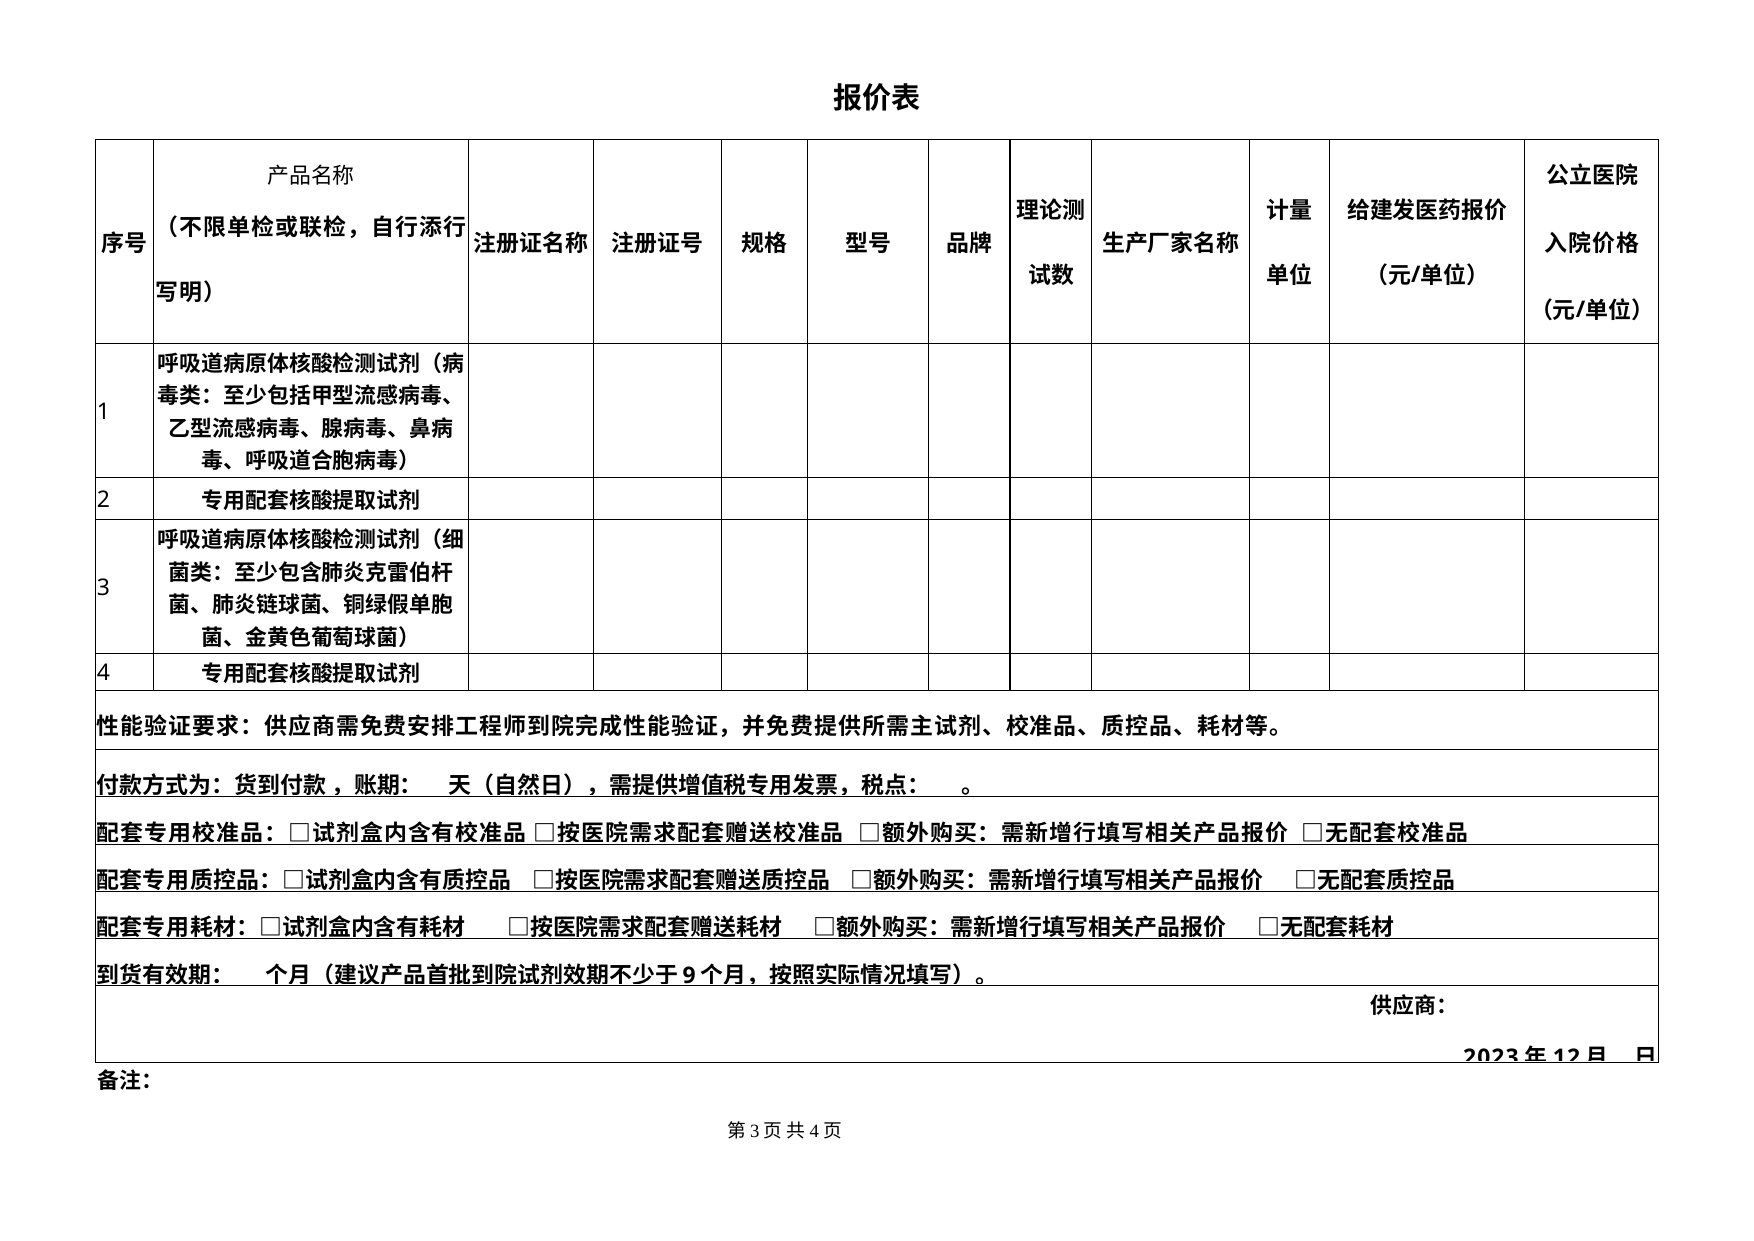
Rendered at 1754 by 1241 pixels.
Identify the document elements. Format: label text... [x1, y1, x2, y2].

table_cell [1011, 654, 1091, 690]
table_cell 专用配套核酸提取试剂 [154, 478, 468, 519]
table_header 型号 [808, 140, 928, 343]
table_header 产品名称 （不限单检或联检，自行添行写明） [154, 140, 468, 343]
table_cell 呼吸道病原体核酸检测试剂（病毒类：至少包括甲型流感病毒、乙型流感病毒、腺病毒、鼻病毒、呼吸道合胞病毒） [154, 344, 468, 477]
table_cell 供应商： 2023年12月 日 [96, 986, 1658, 1062]
table_cell [1250, 654, 1329, 690]
table_cell [722, 654, 807, 690]
table_cell [808, 344, 928, 477]
table_header 计量 单位 [1250, 140, 1329, 343]
table_cell [96, 654, 153, 690]
table_cell [594, 478, 721, 519]
table_cell [1330, 654, 1524, 690]
table_cell [808, 520, 928, 653]
table_cell [929, 654, 1009, 690]
table_cell [1092, 478, 1249, 519]
table_cell [594, 520, 721, 653]
subtitle 报价表 [75, 75, 1679, 117]
table_cell [1525, 344, 1658, 477]
table_cell [1092, 654, 1249, 690]
list 备注： [75, 1063, 1679, 1096]
table_cell [1525, 478, 1658, 519]
table_header 规格 [722, 140, 807, 343]
table_cell [1011, 344, 1091, 477]
table_cell [96, 344, 153, 477]
table_cell 呼吸道病原体核酸检测试剂（细菌类：至少包含肺炎克雷伯杆菌、肺炎链球菌、铜绿假单胞菌、金黄色葡萄球菌） [154, 520, 468, 653]
table_cell [722, 344, 807, 477]
table_cell 专用配套核酸提取试剂 [154, 654, 468, 690]
table_header 理论测试数 [1011, 140, 1091, 343]
table_cell [1525, 654, 1658, 690]
table_cell [929, 478, 1009, 519]
table_cell [469, 654, 593, 690]
table_cell [722, 520, 807, 653]
table_cell [469, 344, 593, 477]
table_header 注册证名称 [469, 140, 593, 343]
table_cell [1525, 520, 1658, 653]
table_cell [1250, 344, 1329, 477]
table_cell 性能验证要求：供应商需免费安排工程师到院完成性能验证，并免费提供所需主试剂、校准品、质控品、耗材等。 备注：项目开展期间，按需求提供设备和售后维保服务。 [96, 691, 1658, 749]
table_header 序号 [96, 140, 153, 343]
table_cell [1250, 478, 1329, 519]
table_cell [722, 478, 807, 519]
table_cell [1092, 344, 1249, 477]
table_cell [469, 478, 593, 519]
table_cell [96, 478, 153, 519]
table_header 给建发医药报价 （元/单位） [1330, 140, 1524, 343]
table_cell [1330, 478, 1524, 519]
table_cell 配套专用质控品：□试剂盒内含有质控品 □按医院需求配套赠送质控品 □额外购买：需新增行填写相关产品报价 □无配套质控品 [96, 845, 1658, 891]
table_cell [929, 520, 1009, 653]
table_cell 配套专用耗材：□试剂盒内含有耗材 □按医院需求配套赠送耗材 □额外购买：需新增行填写相关产品报价 □无配套耗材 [96, 892, 1658, 938]
table_cell [1011, 520, 1091, 653]
table_cell [1330, 520, 1524, 653]
table_cell [1250, 520, 1329, 653]
table_cell [96, 520, 153, 653]
table_cell [808, 654, 928, 690]
table_cell [1011, 478, 1091, 519]
table_cell [594, 344, 721, 477]
table_cell [1330, 344, 1524, 477]
table_cell [929, 344, 1009, 477]
table_header 公立医院 入院价格 （元/单位） [1525, 140, 1658, 343]
table_cell 到货有效期： 个月（建议产品首批到院试剂效期不少于9个月，按照实际情况填写）。 [96, 939, 1658, 985]
table_cell [808, 478, 928, 519]
table_cell 配套专用校准品：□试剂盒内含有校准品 □按医院需求配套赠送校准品 □额外购买：需新增行填写相关产品报价 □无配套校准品 [96, 797, 1658, 843]
table_header 注册证号 [594, 140, 721, 343]
table_cell 付款方式为：货到付款 ，账期： 天（自然日），需提供增值税专用发票，税点： 。 [96, 750, 1658, 796]
table_cell [1092, 520, 1249, 653]
table_cell [594, 654, 721, 690]
table_cell [469, 520, 593, 653]
table_header 生产厂家名称 [1092, 140, 1249, 343]
table_header 品牌 [929, 140, 1009, 343]
